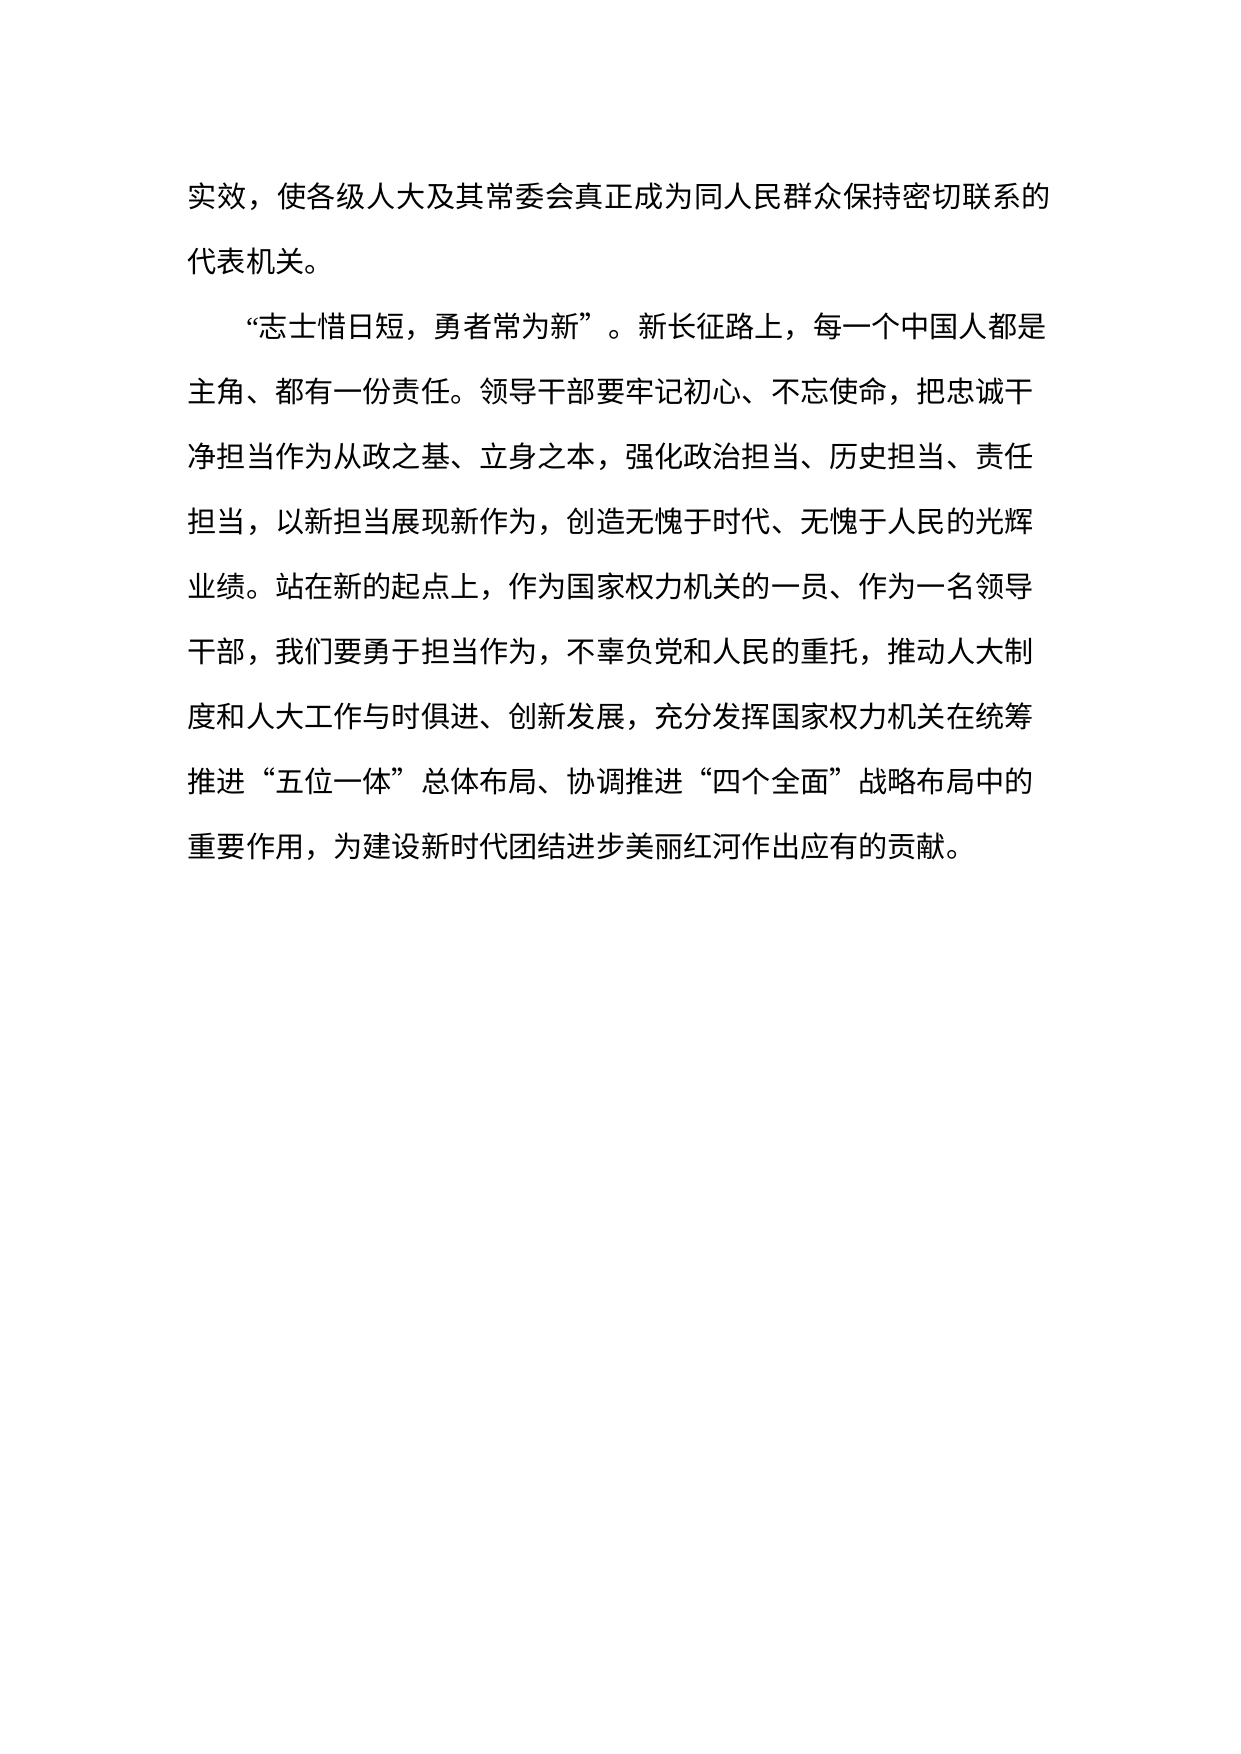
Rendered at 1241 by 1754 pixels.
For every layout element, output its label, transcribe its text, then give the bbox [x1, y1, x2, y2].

text “志士惜日短，勇者常为新”。新长征路上，每一个中国人都是主角、都有一份责任。领导干部要牢记初心、不忘使命，把忠诚干净担当作为从政之基、立身之本，强化政治担当、历史担当、责任担当，以新担当展现新作为，创造无愧于时代、无愧于人民的光辉业绩。站在新的起点上，作为国家权力机关的一员、作为一名领导干部，我们要勇于担当作为，不辜负党和人民的重托，推动人大制度和人大工作与时俱进、创新发展，充分发挥国家权力机关在统筹推进“五位一体”总体布局、协调推进“四个全面”战略布局中的重要作用，为建设新时代团结进步美丽红河作出应有的贡献。 [187, 292, 1053, 877]
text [187, 162, 1053, 292]
